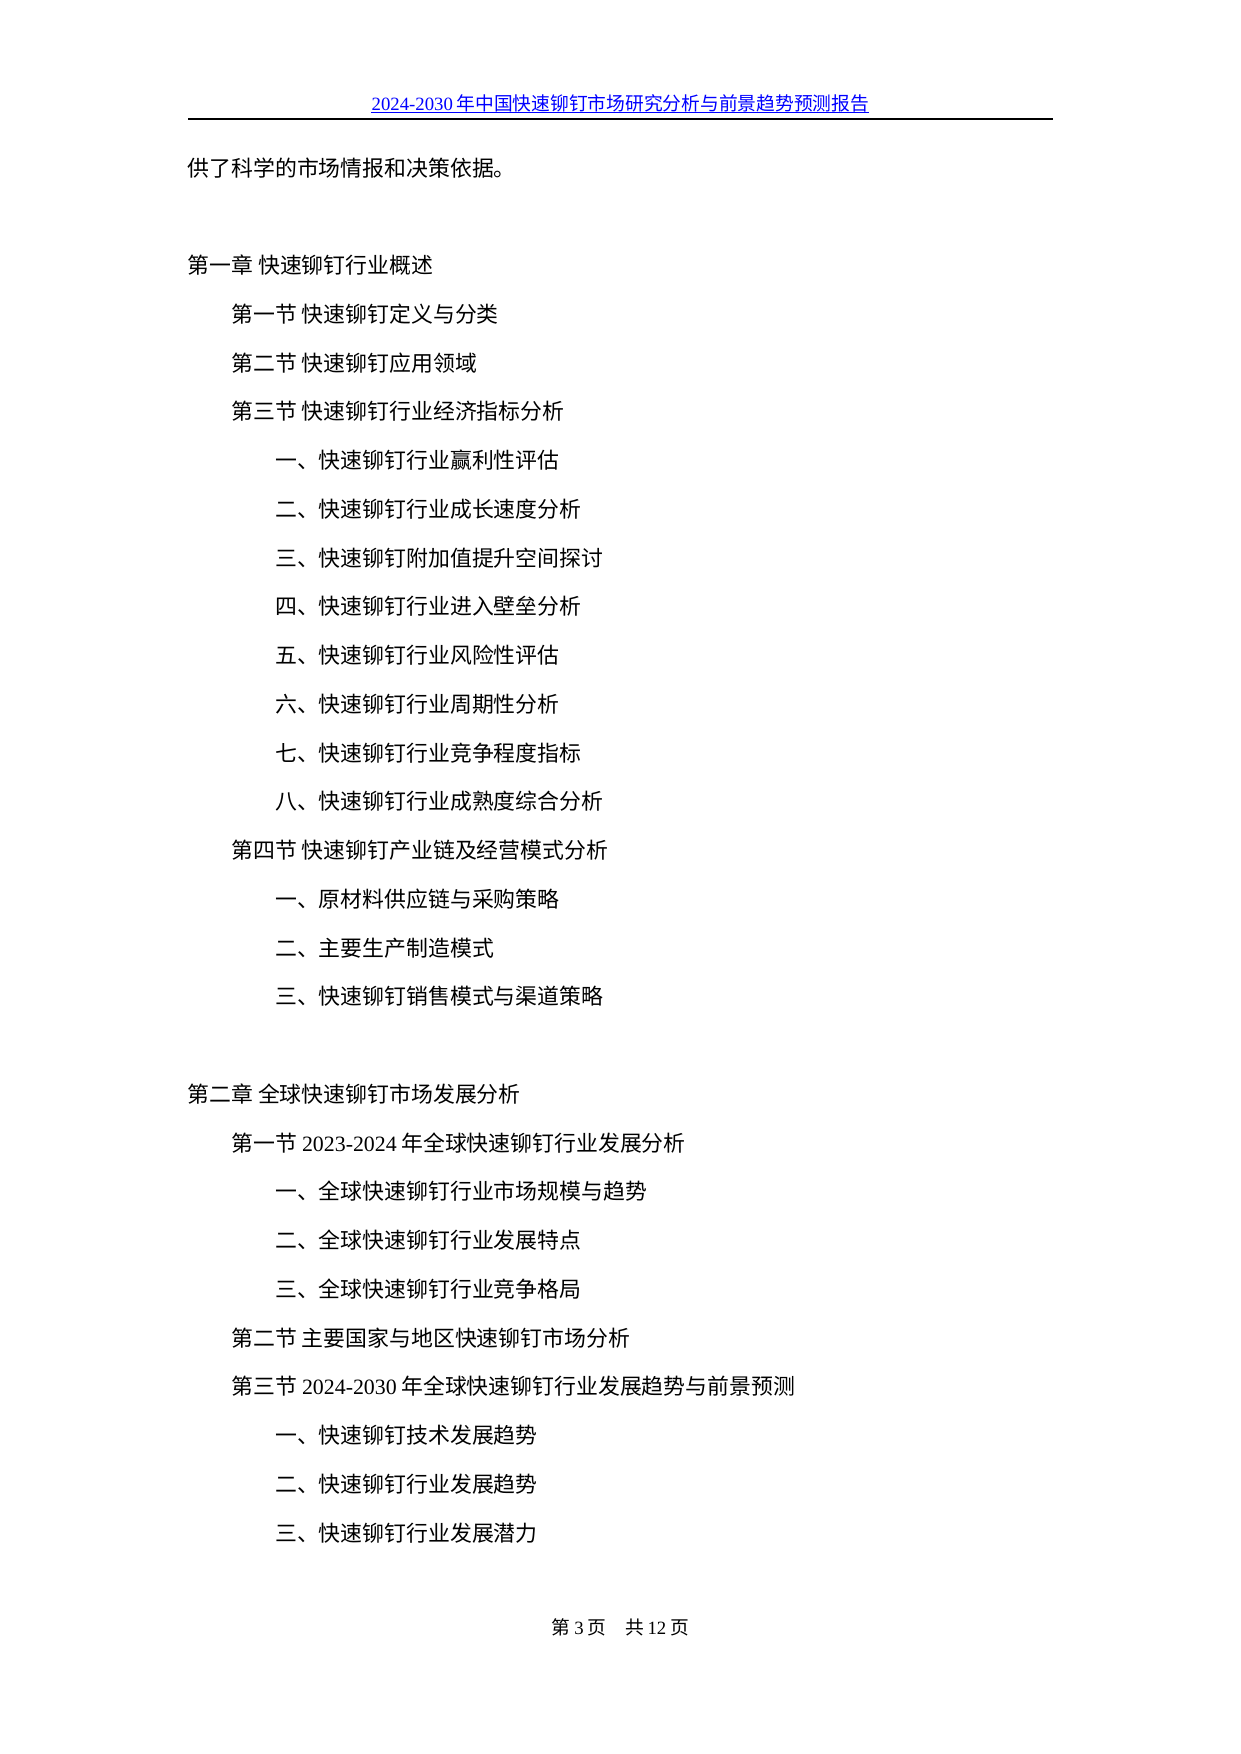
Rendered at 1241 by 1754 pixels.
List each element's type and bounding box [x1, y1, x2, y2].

text [187, 150, 1053, 1548]
